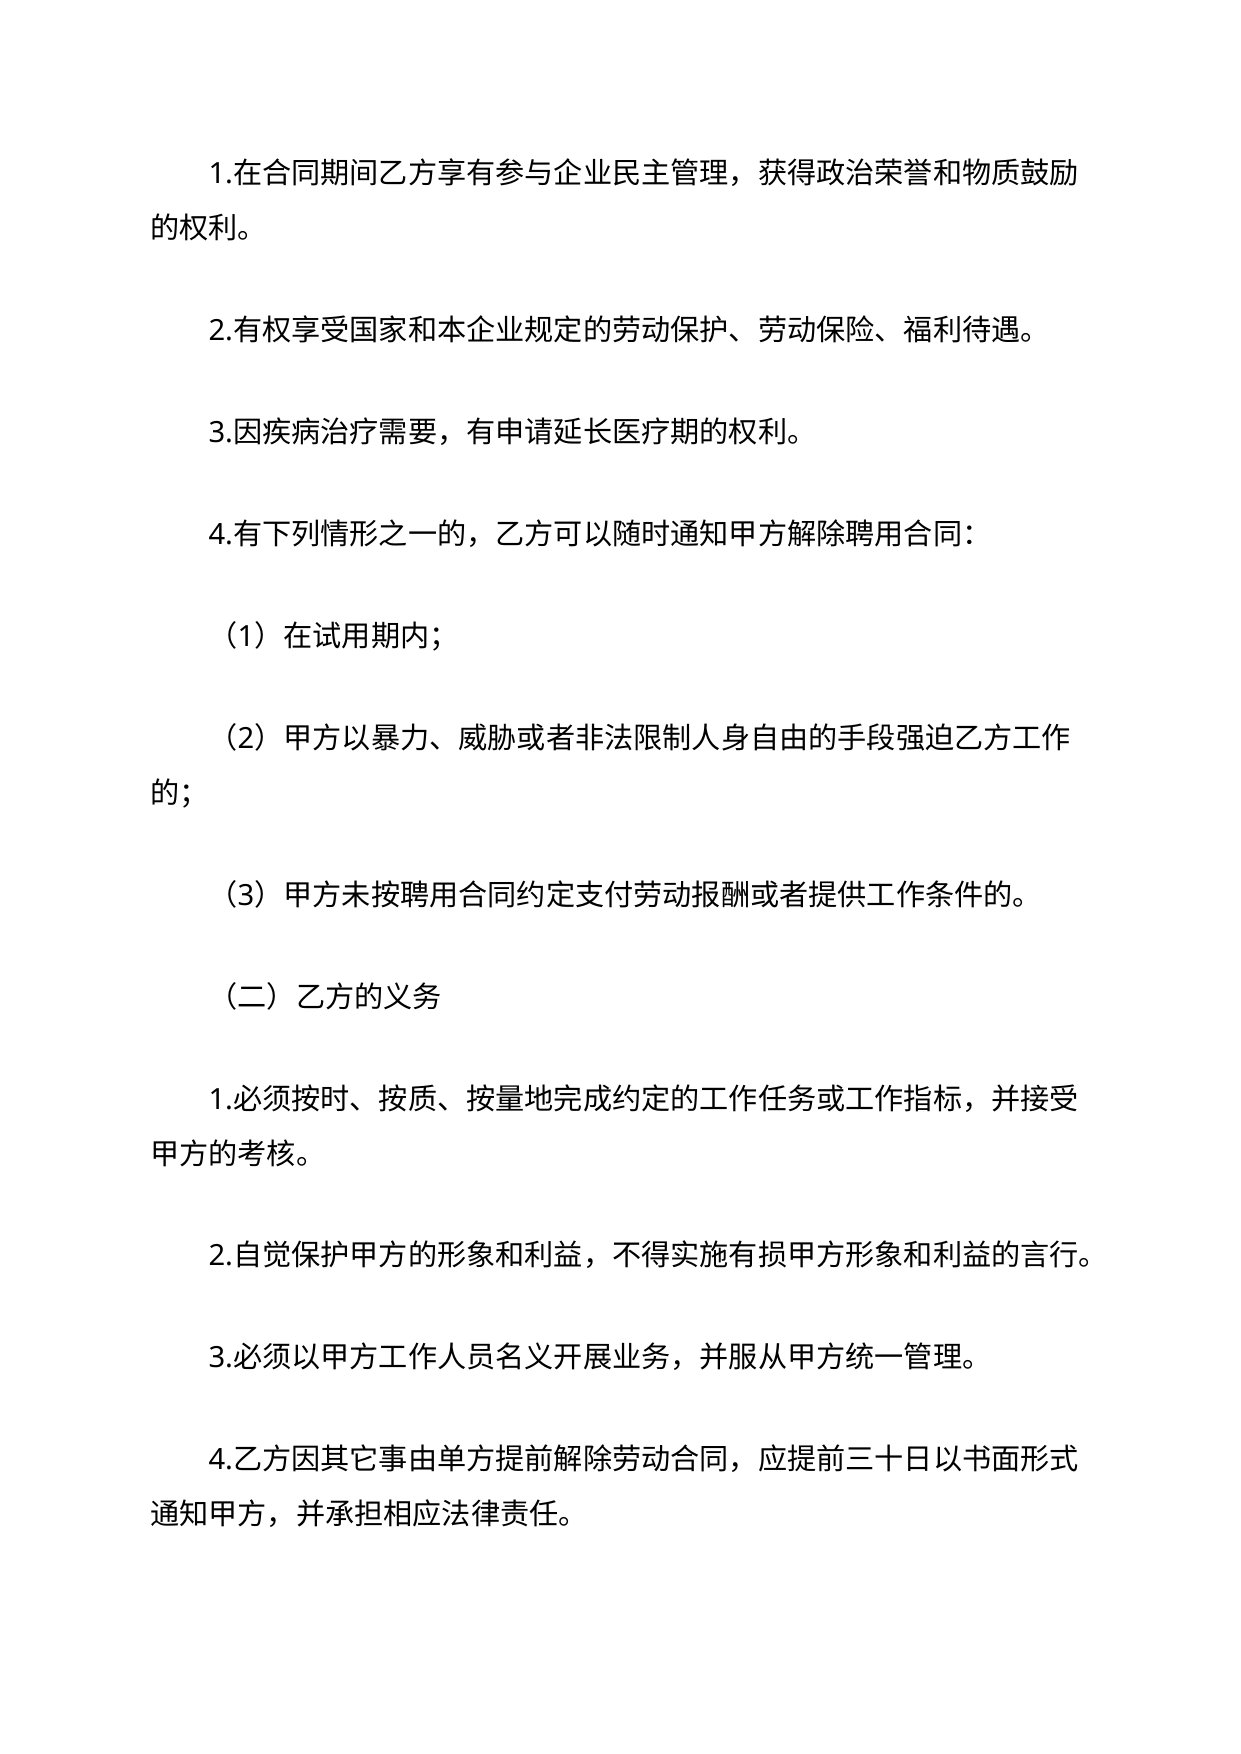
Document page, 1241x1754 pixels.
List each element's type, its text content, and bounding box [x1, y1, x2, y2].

text 1.必须按时、按质、按量地完成约定的工作任务或工作指标，并接受甲方的考核。 [150, 1075, 1090, 1172]
text 2.自觉保护甲方的形象和利益，不得实施有损甲方形象和利益的言行。 [150, 1232, 1090, 1274]
text 3.因疾病治疗需要，有申请延长医疗期的权利。 [150, 409, 1090, 451]
text （3）甲方未按聘用合同约定支付劳动报酬或者提供工作条件的。 [150, 871, 1090, 914]
text 2.有权享受国家和本企业规定的劳动保护、劳动保险、福利待遇。 [150, 307, 1090, 349]
text 4.有下列情形之一的，乙方可以随时通知甲方解除聘用合同： [150, 511, 1090, 553]
text （二）乙方的义务 [150, 973, 1090, 1016]
text （2）甲方以暴力、威胁或者非法限制人身自由的手段强迫乙方工作的； [150, 715, 1090, 812]
text 4.乙方因其它事由单方提前解除劳动合同，应提前三十日以书面形式通知甲方，并承担相应法律责任。 [150, 1436, 1090, 1533]
text 3.必须以甲方工作人员名义开展业务，并服从甲方统一管理。 [150, 1334, 1090, 1376]
text （1）在试用期内； [150, 613, 1090, 655]
text 1.在合同期间乙方享有参与企业民主管理，获得政治荣誉和物质鼓励的权利。 [150, 150, 1090, 247]
